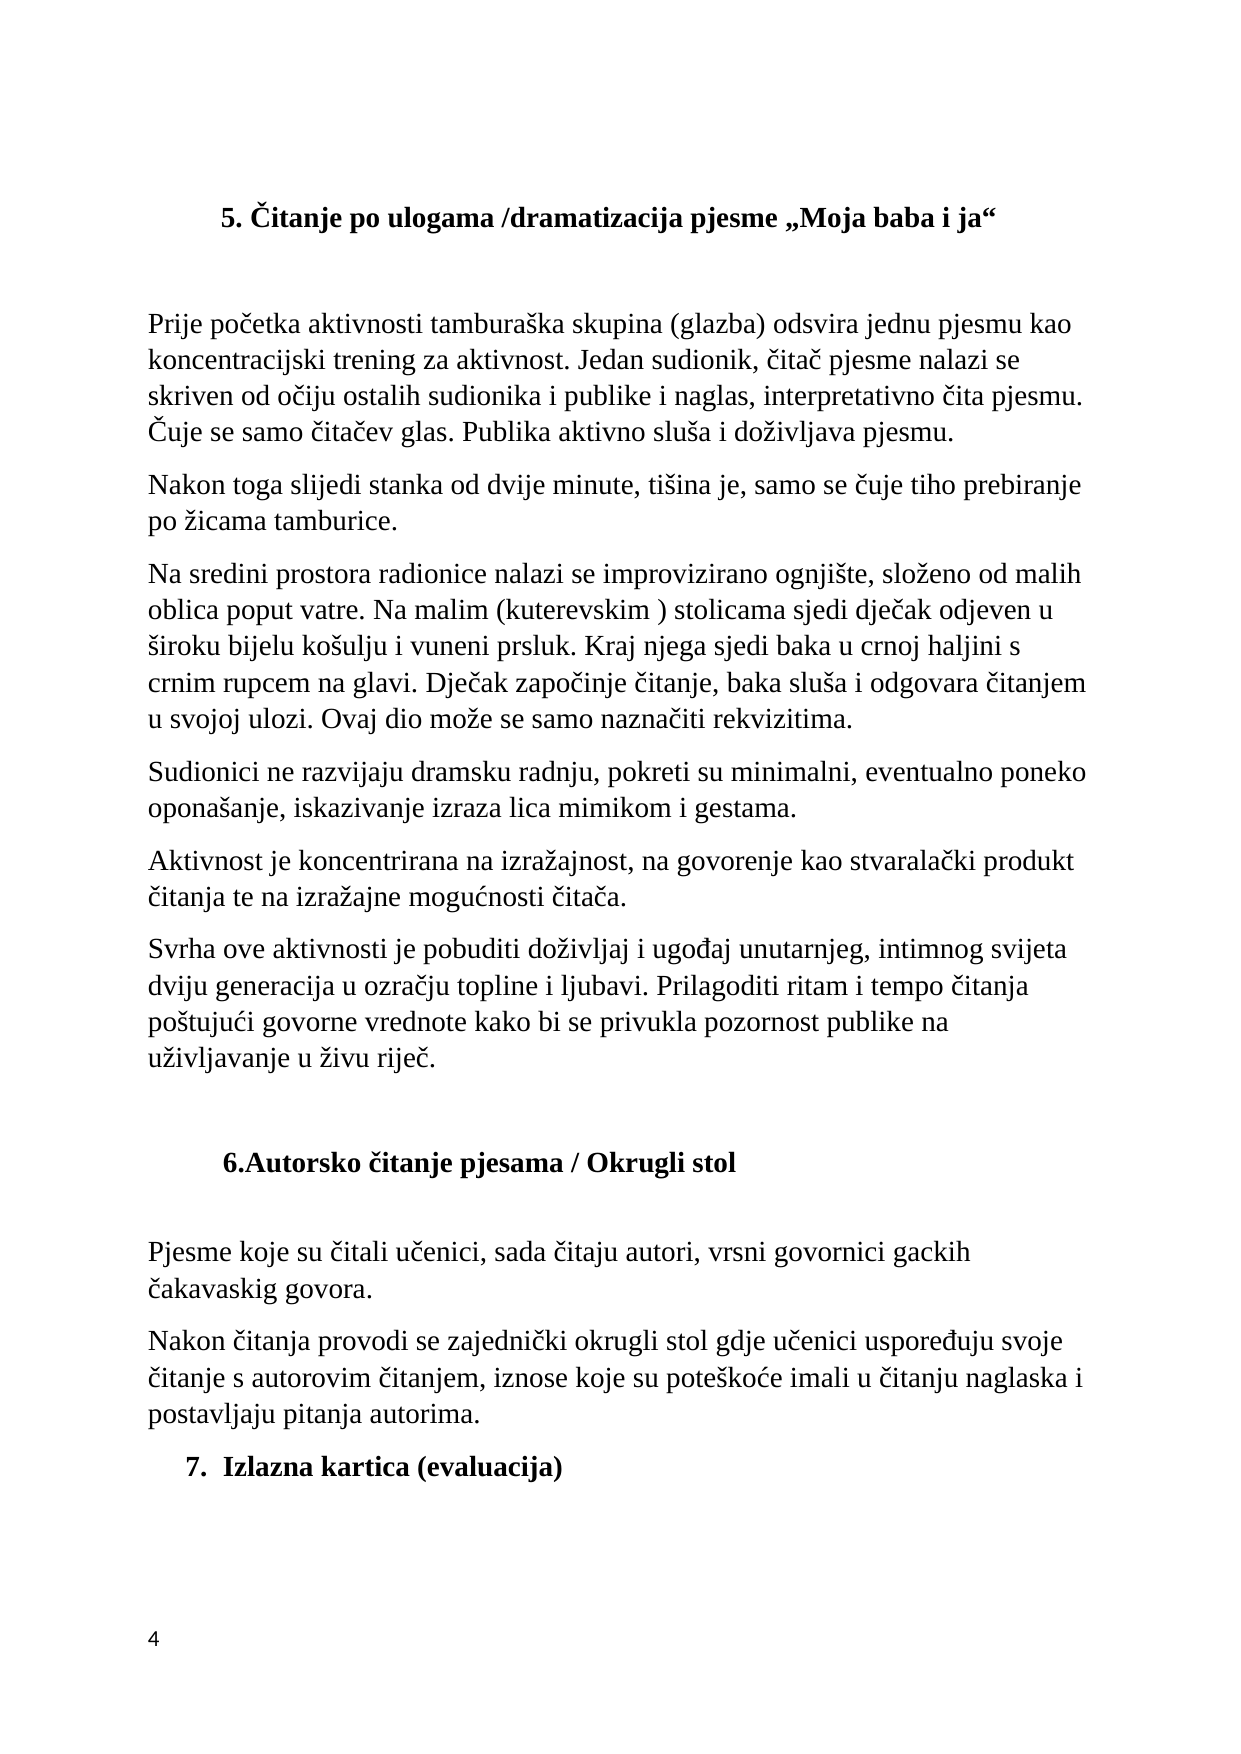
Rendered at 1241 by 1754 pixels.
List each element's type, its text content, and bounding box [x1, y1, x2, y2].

text Aktivnost je koncentrirana na izražajnost, na govorenje kao stvaralački produkt čitanja te na izražajne mogućnosti čitača. [148, 843, 1093, 912]
list 6.Autorsko čitanje pjesama / Okrugli stol [223, 1146, 1093, 1179]
text Prije početka aktivnosti tamburaška skupina (glazba) odsvira jednu pjesmu kao koncentracijski trening za aktivnost. Jedan sudionik, čitač pjesme nalazi se skriven od očiju ostalih sudionika i publike i naglas, interpretativno čita pjesmu. Čuje se samo čitačev glas. Publika aktivno sluša i doživljava pjesmu. [148, 306, 1093, 448]
text Sudionici ne razvijaju dramsku radnju, pokreti su minimalni, eventualno poneko oponašanje, iskazivanje izraza lica mimikom i gestama. [148, 754, 1093, 823]
text Pjesme koje su čitali učenici, sada čitaju autori, vrsni govornici gackih čakavaskig govora. [148, 1234, 1093, 1304]
text Nakon toga slijedi stanka od dvije minute, tišina je, samo se čuje tiho prebiranje po žicama tamburice. [148, 467, 1093, 537]
text Nakon čitanja provodi se zajednički okrugli stol gdje učenici uspoređuju svoje čitanje s autorovim čitanjem, iznose koje su poteškoće imali u čitanju naglaska i postavljaju pitanja autorima. [148, 1323, 1093, 1429]
text Svrha ove aktivnosti je pobuditi doživljaj i ugođaj unutarnjeg, intimnog svijeta dviju generacija u ozračju topline i ljubavi. Prilagoditi ritam i tempo čitanja poštujući govorne vrednote kako bi se privukla pozornost publike na uživljavanje u živu riječ. [148, 932, 1093, 1073]
list Izlazna kartica (evaluacija) [185, 1449, 1093, 1482]
text Na sredini prostora radionice nalazi se improvizirano ognjište, složeno od malih oblica poput vatre. Na malim (kuterevskim ) stolicama sjedi dječak odjeven u široku bijelu košulju i vuneni prsluk. Kraj njega sjedi baka u crnoj haljini s crnim rupcem na glavi. Dječak započinje čitanje, baka sluša i odgovara čitanjem u svojoj ulozi. Ovaj dio može se samo naznačiti rekvizitima. [148, 556, 1093, 734]
text 5. Čitanje po ulogama /dramatizacija pjesme „Moja baba i ja“ [148, 200, 1093, 234]
